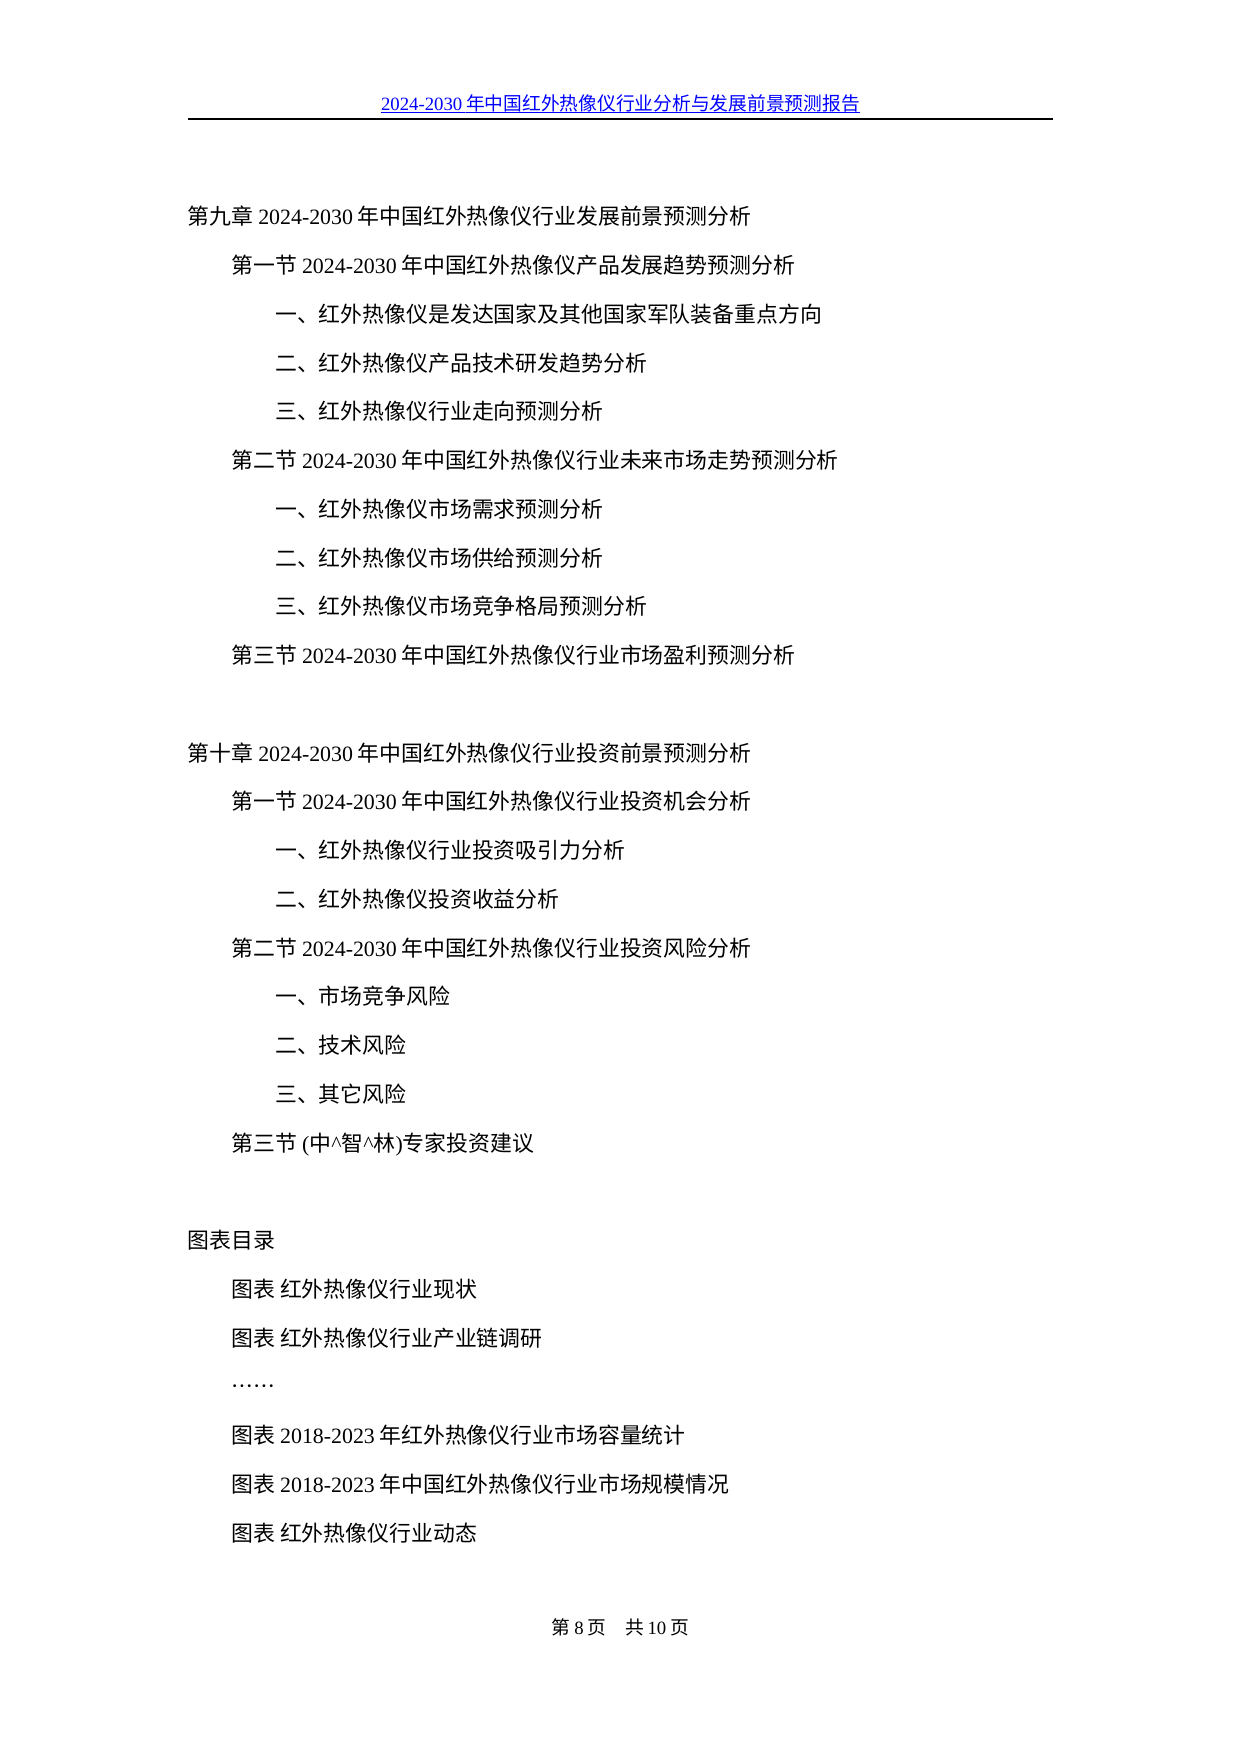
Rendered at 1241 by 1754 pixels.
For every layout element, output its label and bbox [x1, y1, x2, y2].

text [187, 150, 1053, 1548]
